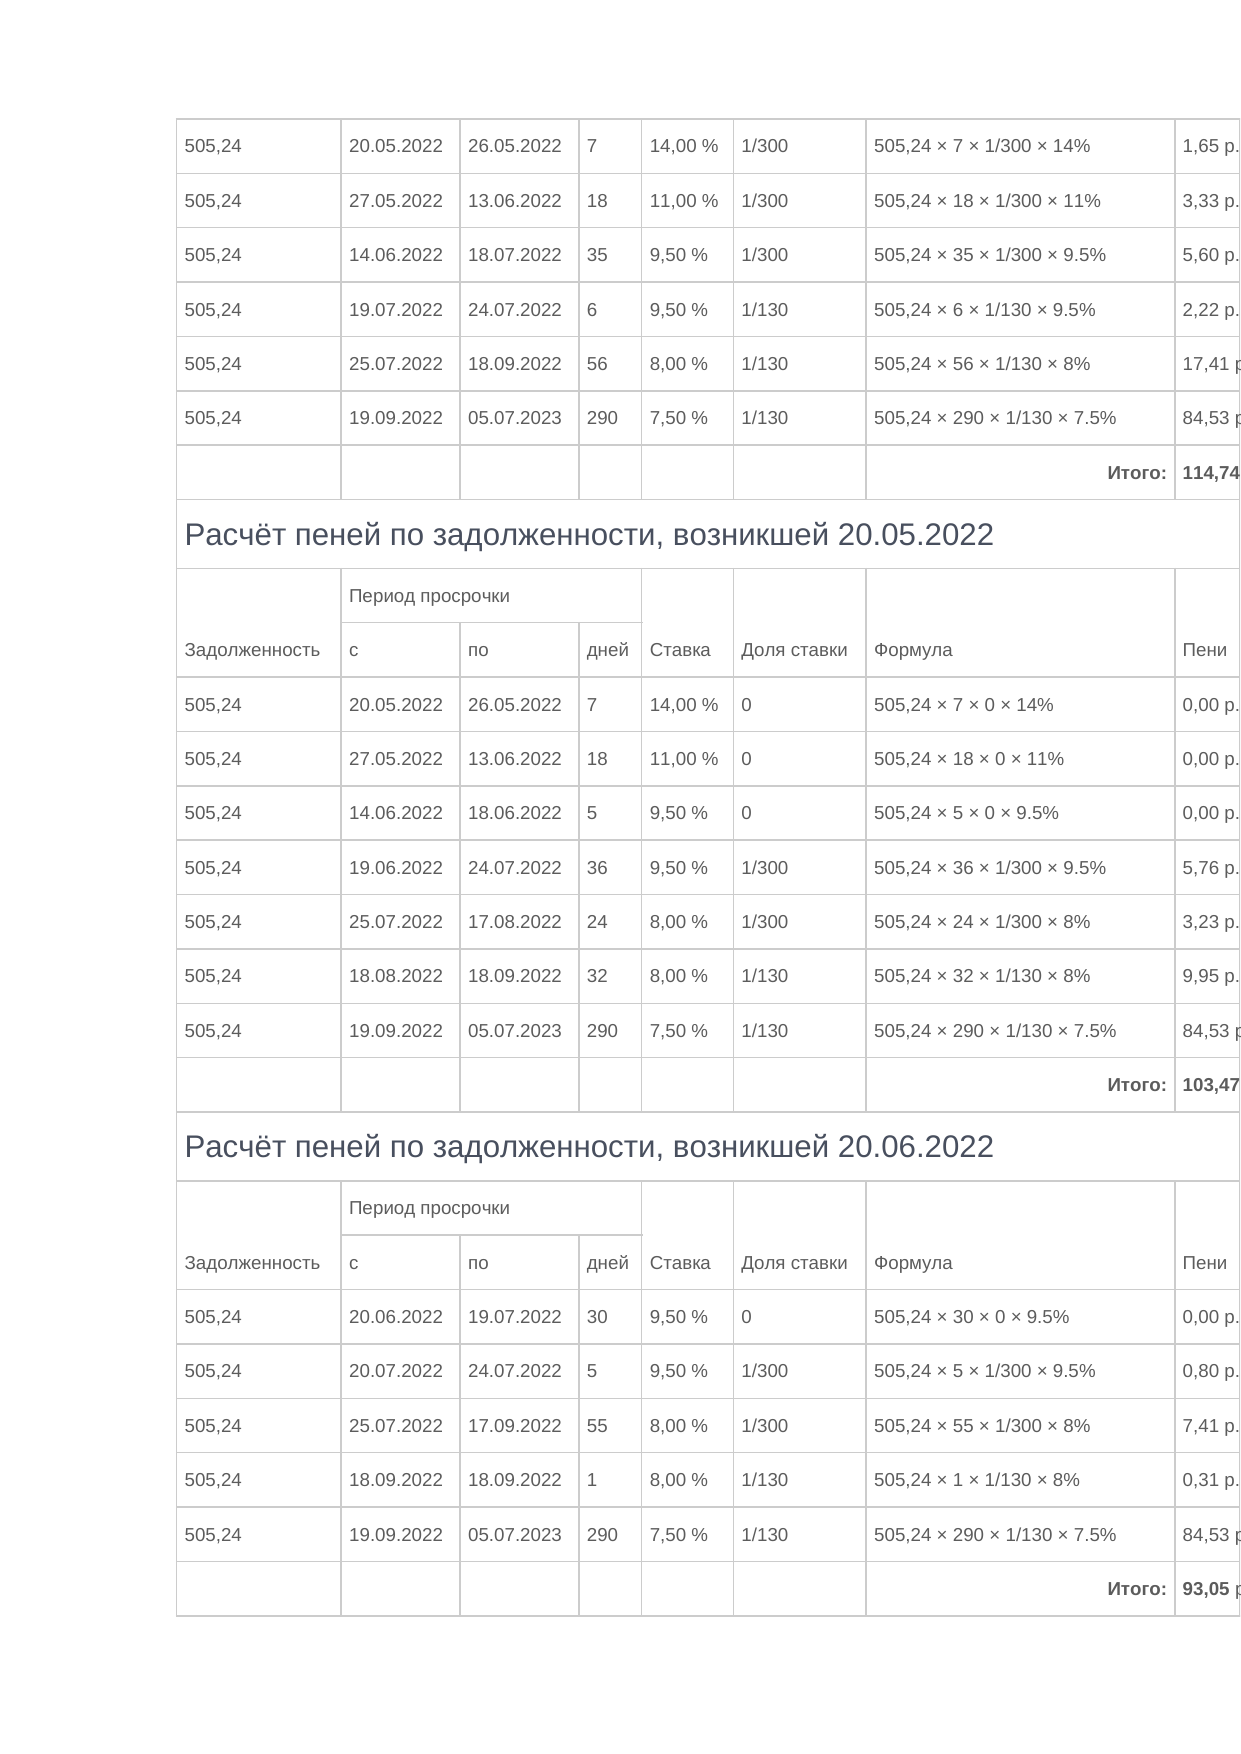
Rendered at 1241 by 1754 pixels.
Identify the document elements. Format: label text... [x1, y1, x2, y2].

table_cell 1/300 [734, 120, 865, 172]
table_cell 36 [580, 841, 641, 894]
table_cell 9,50 % [642, 228, 733, 281]
table_cell 505,24 × 7 × 1/300 × 14% [867, 120, 1174, 172]
table_cell 19.07.2022 [342, 283, 459, 336]
table_cell 19.09.2022 [342, 1508, 459, 1561]
table_cell 505,24 × 24 × 1/300 × 8% [867, 895, 1174, 948]
table_cell Расчёт пеней по задолженности, возникшей 20.05.2022 [177, 500, 1239, 567]
table_cell 7 [580, 678, 641, 731]
table_cell 14,00 % [642, 678, 733, 731]
table_cell [461, 1562, 578, 1615]
table_cell 505,24 × 18 × 1/300 × 11% [867, 174, 1174, 227]
table_cell Ставка [642, 569, 733, 676]
table_cell 505,24 [177, 337, 340, 390]
table_cell 05.07.2023 [461, 1508, 578, 1561]
table_cell [342, 1058, 459, 1111]
table_cell 1/130 [734, 950, 865, 1002]
table_cell 84,53 р. [1176, 1004, 1239, 1057]
table_cell 25.07.2022 [342, 1399, 459, 1452]
table_cell Задолженность [177, 569, 340, 676]
table_cell 27.05.2022 [342, 732, 459, 785]
table_cell 505,24 [177, 1508, 340, 1561]
table_cell 505,24 [177, 1004, 340, 1057]
table_cell 505,24 [177, 120, 340, 172]
table_cell 26.05.2022 [461, 678, 578, 731]
table_cell 18.09.2022 [461, 337, 578, 390]
table_cell Итого: [867, 1562, 1174, 1615]
table_cell 32 [580, 950, 641, 1002]
table_cell Формула [867, 569, 1174, 676]
table_cell 505,24 × 1 × 1/130 × 8% [867, 1453, 1174, 1506]
table_cell 9,50 % [642, 1290, 733, 1343]
table_cell [642, 446, 733, 499]
table_cell 3,33 р. [1176, 174, 1239, 227]
table_cell 103,47 р. [1176, 1058, 1239, 1111]
table_cell 18.08.2022 [342, 950, 459, 1002]
table_cell 11,00 % [642, 174, 733, 227]
table_cell с [342, 623, 459, 676]
table_cell 505,24 × 290 × 1/130 × 7.5% [867, 392, 1174, 444]
table_cell 505,24 [177, 1290, 340, 1343]
table_cell 1/300 [734, 1399, 865, 1452]
table_cell 11,00 % [642, 732, 733, 785]
table_cell 1,65 р. [1176, 120, 1239, 172]
table_cell 19.09.2022 [342, 392, 459, 444]
table_cell 505,24 × 30 × 0 × 9.5% [867, 1290, 1174, 1343]
table_cell 13.06.2022 [461, 174, 578, 227]
table_cell 18.09.2022 [461, 1453, 578, 1506]
table_cell Период просрочки [342, 1182, 641, 1234]
table_cell [177, 1562, 340, 1615]
table_cell 290 [580, 392, 641, 444]
table_cell 5 [580, 787, 641, 839]
table_cell 505,24 [177, 678, 340, 731]
table_cell 25.07.2022 [342, 337, 459, 390]
table_cell Доля ставки [734, 1182, 865, 1289]
table_cell 8,00 % [642, 1399, 733, 1452]
table_cell 9,95 р. [1176, 950, 1239, 1002]
table_cell 505,24 [177, 732, 340, 785]
table_cell 20.05.2022 [342, 120, 459, 172]
table_cell 9,50 % [642, 841, 733, 894]
table_cell 1/130 [734, 283, 865, 336]
table_cell 505,24 × 18 × 0 × 11% [867, 732, 1174, 785]
table_cell 18 [580, 732, 641, 785]
table_cell 505,24 × 290 × 1/130 × 7.5% [867, 1508, 1174, 1561]
table_cell 18.09.2022 [461, 950, 578, 1002]
table_cell Пени [1176, 569, 1239, 676]
table_cell 5,76 р. [1176, 841, 1239, 894]
table_cell [580, 1058, 641, 1111]
table_cell 1/300 [734, 174, 865, 227]
table_cell 0,31 р. [1176, 1453, 1239, 1506]
table_cell 505,24 [177, 283, 340, 336]
table_cell Пени [1176, 1182, 1239, 1289]
table_cell 35 [580, 228, 641, 281]
table_cell дней [580, 1236, 641, 1289]
table_cell 0,00 р. [1176, 732, 1239, 785]
table_cell 1/300 [734, 895, 865, 948]
table_cell 290 [580, 1004, 641, 1057]
table_cell 505,24 [177, 950, 340, 1002]
table_cell Расчёт пеней по задолженности, возникшей 20.06.2022 [177, 1113, 1239, 1180]
table_cell 0 [734, 787, 865, 839]
table_cell 25.07.2022 [342, 895, 459, 948]
table_cell 2,22 р. [1176, 283, 1239, 336]
table_cell 20.06.2022 [342, 1290, 459, 1343]
table_cell 14.06.2022 [342, 228, 459, 281]
table_cell Доля ставки [734, 569, 865, 676]
table_cell 505,24 [177, 895, 340, 948]
table_cell 9,50 % [642, 787, 733, 839]
table_cell 1/300 [734, 841, 865, 894]
table_cell [461, 1058, 578, 1111]
table_cell 13.06.2022 [461, 732, 578, 785]
table_cell 8,00 % [642, 1453, 733, 1506]
table_cell 505,24 [177, 1399, 340, 1452]
table_cell 1/130 [734, 337, 865, 390]
table_cell 1/300 [734, 1345, 865, 1397]
table_cell 505,24 × 5 × 0 × 9.5% [867, 787, 1174, 839]
table_cell 18.07.2022 [461, 228, 578, 281]
table_cell 0,00 р. [1176, 787, 1239, 839]
table_cell 3,23 р. [1176, 895, 1239, 948]
table_cell 1 [580, 1453, 641, 1506]
table_cell 05.07.2023 [461, 1004, 578, 1057]
table_cell по [461, 1236, 578, 1289]
table_cell 19.06.2022 [342, 841, 459, 894]
table_cell [642, 1058, 733, 1111]
table_cell 56 [580, 337, 641, 390]
table_cell 505,24 [177, 1453, 340, 1506]
table_cell 8,00 % [642, 950, 733, 1002]
table_cell 7,50 % [642, 1508, 733, 1561]
table_cell 1/300 [734, 228, 865, 281]
table_cell 505,24 × 36 × 1/300 × 9.5% [867, 841, 1174, 894]
table_cell Период просрочки [342, 569, 641, 622]
table_cell [580, 446, 641, 499]
table_cell 505,24 × 55 × 1/300 × 8% [867, 1399, 1174, 1452]
table_cell 505,24 [177, 228, 340, 281]
table_cell [342, 1562, 459, 1615]
table_cell 505,24 × 5 × 1/300 × 9.5% [867, 1345, 1174, 1397]
table_cell 1/130 [734, 1004, 865, 1057]
table_cell 26.05.2022 [461, 120, 578, 172]
table_cell Формула [867, 1182, 1174, 1289]
table_cell Итого: [867, 1058, 1174, 1111]
table_cell 0,80 р. [1176, 1345, 1239, 1397]
table_cell [642, 1562, 733, 1615]
table_cell [177, 446, 340, 499]
table_cell 7,50 % [642, 392, 733, 444]
table_cell 14.06.2022 [342, 787, 459, 839]
table_cell 9,50 % [642, 1345, 733, 1397]
table_cell 505,24 [177, 174, 340, 227]
table_cell 20.05.2022 [342, 678, 459, 731]
table_cell 1/130 [734, 1508, 865, 1561]
table_cell 24 [580, 895, 641, 948]
table_cell Итого: [867, 446, 1174, 499]
table_cell 6 [580, 283, 641, 336]
table_cell [734, 446, 865, 499]
table_cell 1/130 [734, 1453, 865, 1506]
table_cell [580, 1562, 641, 1615]
table_cell [342, 446, 459, 499]
table_cell 24.07.2022 [461, 841, 578, 894]
table_cell 93,05 р. [1176, 1562, 1239, 1615]
table_cell 505,24 × 7 × 0 × 14% [867, 678, 1174, 731]
table_cell 17,41 р. [1176, 337, 1239, 390]
table_cell [461, 446, 578, 499]
table_cell [734, 1058, 865, 1111]
table_cell 17.08.2022 [461, 895, 578, 948]
table_cell 505,24 × 6 × 1/130 × 9.5% [867, 283, 1174, 336]
table_cell 0 [734, 678, 865, 731]
table_cell 5 [580, 1345, 641, 1397]
table_cell 7,41 р. [1176, 1399, 1239, 1452]
table_cell 0 [734, 732, 865, 785]
table_cell 114,74 р. [1176, 446, 1239, 499]
table_cell Ставка [642, 1182, 733, 1289]
table_cell 8,00 % [642, 895, 733, 948]
table_cell 30 [580, 1290, 641, 1343]
table_cell [734, 1562, 865, 1615]
table_cell 9,50 % [642, 283, 733, 336]
table_cell 5,60 р. [1176, 228, 1239, 281]
table_cell 290 [580, 1508, 641, 1561]
table_cell 505,24 × 290 × 1/130 × 7.5% [867, 1004, 1174, 1057]
table_cell 1/130 [734, 392, 865, 444]
table_cell 0,00 р. [1176, 1290, 1239, 1343]
table_cell 0 [734, 1290, 865, 1343]
table_cell 14,00 % [642, 120, 733, 172]
table_cell 505,24 × 35 × 1/300 × 9.5% [867, 228, 1174, 281]
table_cell 05.07.2023 [461, 392, 578, 444]
table_cell 27.05.2022 [342, 174, 459, 227]
table_cell с [342, 1236, 459, 1289]
table_cell 505,24 [177, 841, 340, 894]
table_cell 505,24 [177, 787, 340, 839]
table_cell 0,00 р. [1176, 678, 1239, 731]
table_cell 84,53 р. [1176, 1508, 1239, 1561]
table_cell 505,24 × 56 × 1/130 × 8% [867, 337, 1174, 390]
table_cell 7,50 % [642, 1004, 733, 1057]
table_cell 24.07.2022 [461, 283, 578, 336]
table_cell 17.09.2022 [461, 1399, 578, 1452]
table_cell 19.09.2022 [342, 1004, 459, 1057]
table_cell 7 [580, 120, 641, 172]
table_cell 19.07.2022 [461, 1290, 578, 1343]
table_cell 505,24 [177, 1345, 340, 1397]
table_cell 18.06.2022 [461, 787, 578, 839]
table_cell 55 [580, 1399, 641, 1452]
table_cell 505,24 [177, 392, 340, 444]
table_cell 8,00 % [642, 337, 733, 390]
table_cell дней [580, 623, 641, 676]
table_cell [177, 1058, 340, 1111]
table_cell 24.07.2022 [461, 1345, 578, 1397]
table_cell 18.09.2022 [342, 1453, 459, 1506]
table_cell 20.07.2022 [342, 1345, 459, 1397]
table_cell Задолженность [177, 1182, 340, 1289]
table_cell 84,53 р. [1176, 392, 1239, 444]
table_cell 505,24 × 32 × 1/130 × 8% [867, 950, 1174, 1002]
table_cell 18 [580, 174, 641, 227]
table_cell по [461, 623, 578, 676]
